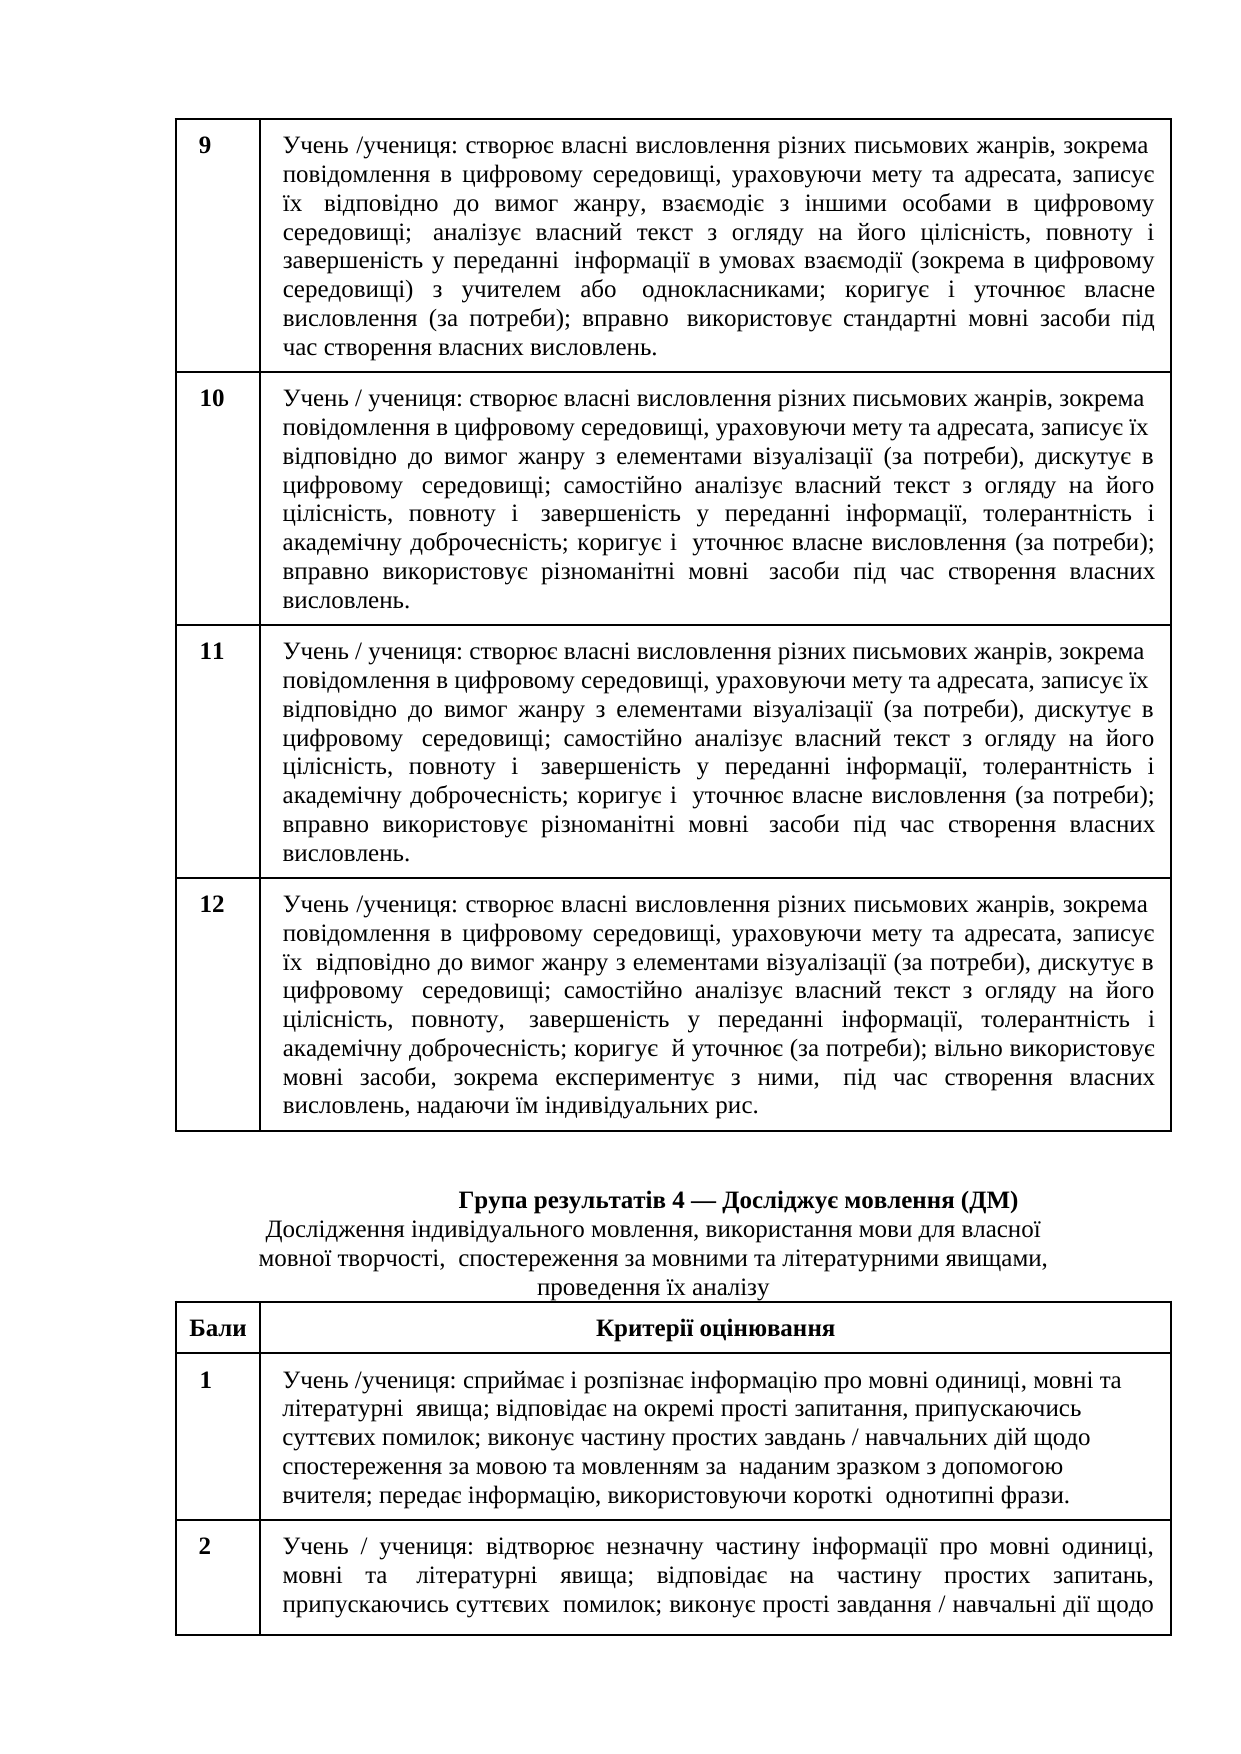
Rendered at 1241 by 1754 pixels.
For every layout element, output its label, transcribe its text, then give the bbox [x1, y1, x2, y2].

table_cell 12 [177, 879, 259, 1130]
table_cell Учень /учениця: сприймає і розпізнає інформацію про мовні одиниці, мовні та літературні явища; відповідає на окремі прості запитання, припускаючись суттєвих помилок; виконує частину простих завдань / навчальних дій щодо спостереження за мовою та мовленням за наданим зразком з допомогою вчителя; передає інформацію, використовуючи короткі однотипні фрази. [261, 1354, 1170, 1519]
table_header Бали [177, 1303, 259, 1352]
table_cell Учень / учениця: створює власні висловлення різних письмових жанрів, зокрема повідомлення в цифровому середовищі, ураховуючи мету та адресата, записує їх відповідно до вимог жанру з елементами візуалізації (за потреби), дискутує в цифровому середовищі; самостійно аналізує власний текст з огляду на його цілісність, повноту і завершеність у переданні інформації, толерантність і академічну доброчесність; коригує і уточнює власне висловлення (за потреби); вправно використовує різноманітні мовні засоби під час створення власних висловлень. [261, 626, 1170, 877]
table_cell 10 [177, 373, 259, 624]
table_cell Учень /учениця: створює власні висловлення різних письмових жанрів, зокрема повідомлення в цифровому середовищі, ураховуючи мету та адресата, записує їх відповідно до вимог жанру, взаємодіє з іншими особами в цифровому середовищі; аналізує власний текст з огляду на його цілісність, повноту і завершеність у переданні інформації в умовах взаємодії (зокрема в цифровому середовищі) з учителем або однокласниками; коригує і уточнює власне висловлення (за потреби); вправно використовує стандартні мовні засоби під час створення власних висловлень. [261, 120, 1170, 371]
text Дослідження індивідуального мовлення, використання мови для власної мовної творчості, спостереження за мовними та літературними явищами, проведення їх аналізу [254, 1214, 1053, 1301]
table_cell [261, 1521, 1170, 1634]
table_cell 2 [177, 1521, 259, 1634]
table_header Критерії оцінювання [261, 1303, 1170, 1352]
table_cell Учень / учениця: створює власні висловлення різних письмових жанрів, зокрема повідомлення в цифровому середовищі, ураховуючи мету та адресата, записує їх відповідно до вимог жанру з елементами візуалізації (за потреби), дискутує в цифровому середовищі; самостійно аналізує власний текст з огляду на його цілісність, повноту і завершеність у переданні інформації, толерантність і академічну доброчесність; коригує і уточнює власне висловлення (за потреби); вправно використовує різноманітні мовні засоби під час створення власних висловлень. [261, 373, 1170, 624]
table_cell 11 [177, 626, 259, 877]
table_cell 9 [177, 120, 259, 371]
text Група результатів 4 ― Досліджує мовлення (ДМ) [458, 1186, 1152, 1214]
table_cell Учень /учениця: створює власні висловлення різних письмових жанрів, зокрема повідомлення в цифровому середовищі, ураховуючи мету та адресата, записує їх відповідно до вимог жанру з елементами візуалізації (за потреби), дискутує в цифровому середовищі; самостійно аналізує власний текст з огляду на його цілісність, повноту, завершеність у переданні інформації, толерантність і академічну доброчесність; коригує й уточнює (за потреби); вільно використовує мовні засоби, зокрема експериментує з ними, під час створення власних висловлень, надаючи їм індивідуальних рис. [261, 879, 1170, 1130]
table_cell 1 [177, 1354, 259, 1519]
